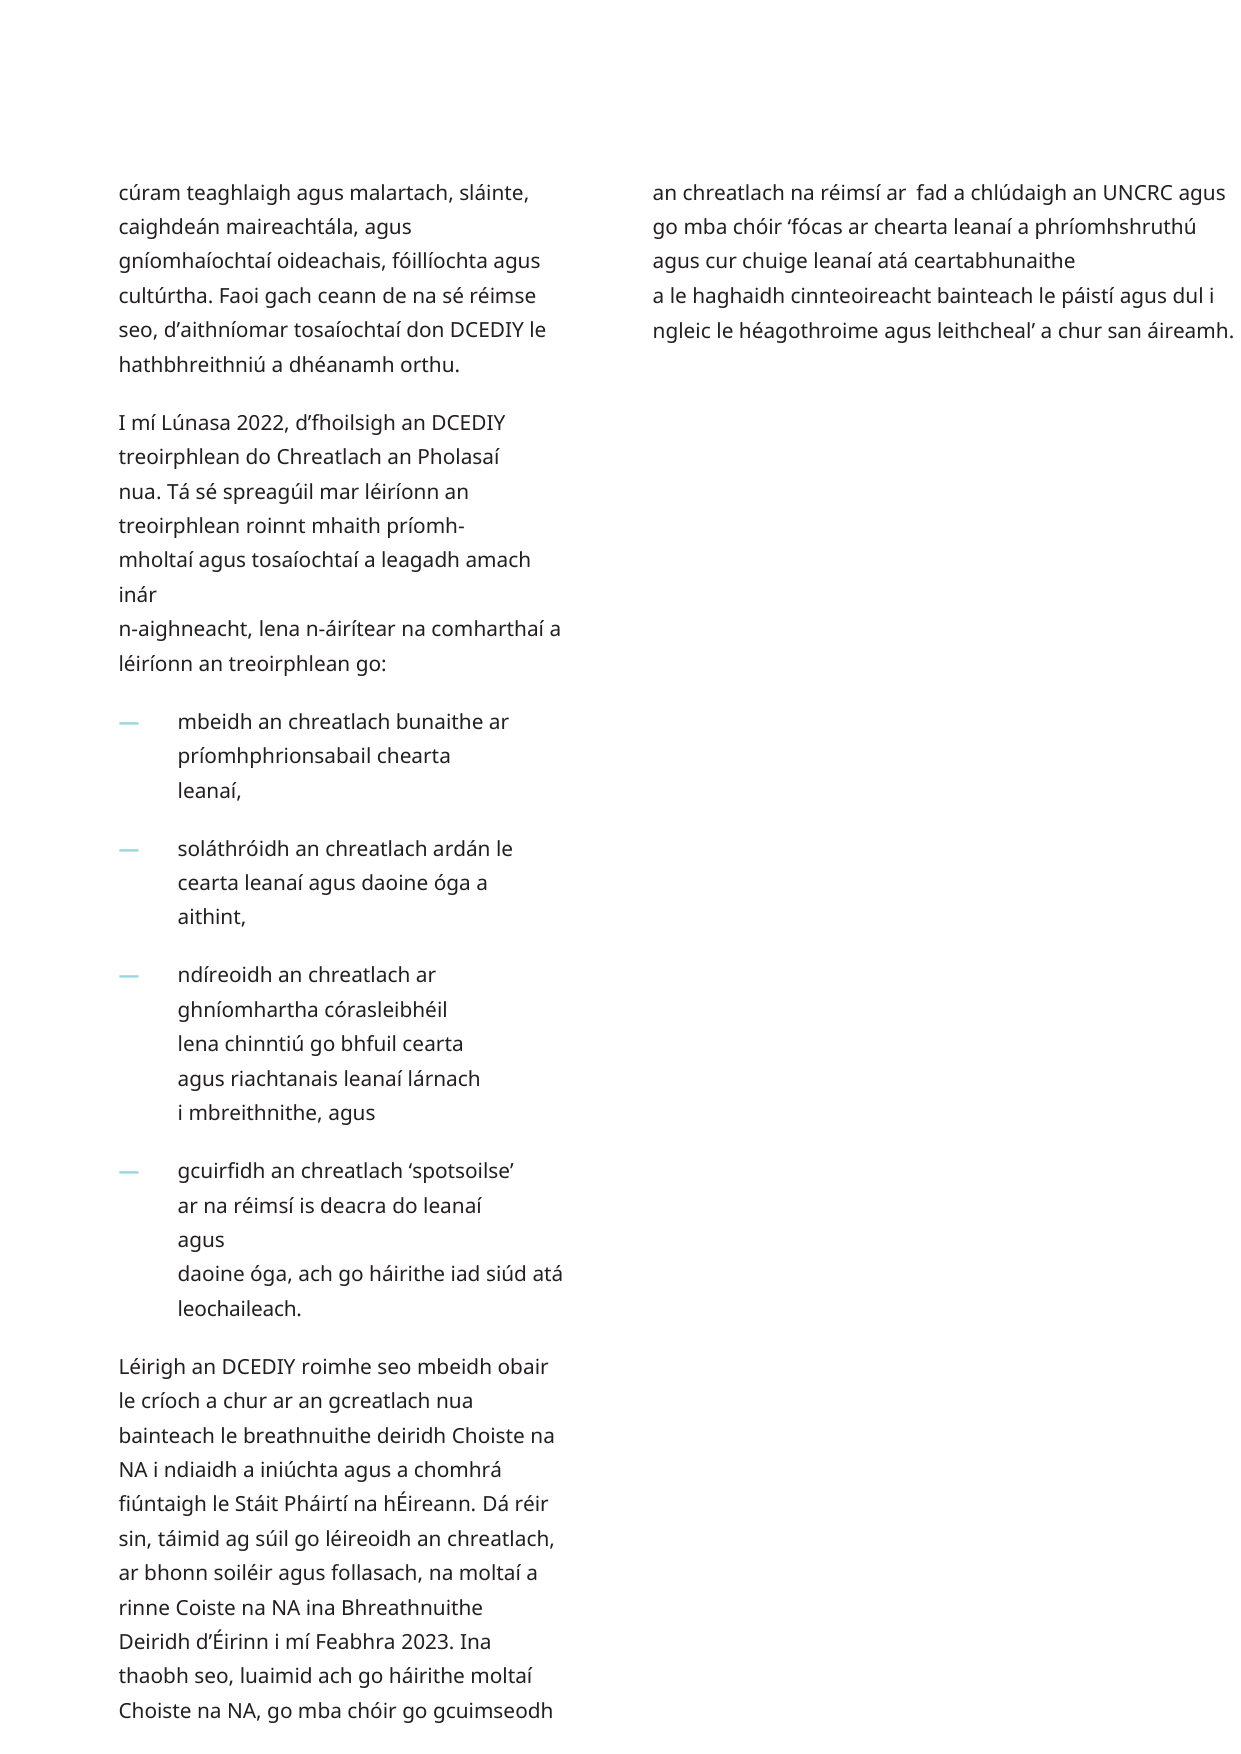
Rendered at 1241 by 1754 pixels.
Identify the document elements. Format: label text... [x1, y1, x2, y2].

text I mí Lúnasa 2022, d’fhoilsigh an DCEDIY treoirphlean do Chreatlach an Pholasaí nua. Tá sé spreagúil mar léiríonn an treoirphlean roinnt mhaith príomh-mholtaí agus tosaíochtaí a leagadh amach inár [118, 408, 532, 608]
text Léirigh an DCEDIY roimhe seo mbeidh obair le críoch a chur ar an gcreatlach nua bainteach le breathnuithe deiridh Choiste na NA i ndiaidh a iniúchta agus a chomhrá fiúntaigh le Stáit Pháirtí na hÉireann. Dá réir sin, táimid ag súil go léireoidh an chreatlach, ar bhonn soiléir agus follasach, na moltaí a rinne Coiste na NA ina Bhreathnuithe Deiridh d’Éirinn i mí Feabhra 2023. Ina thaobh seo, luaimid ach go háirithe moltaí Choiste na NA, go mba chóir go gcuimseodh an chreatlach na réimsí ar fad a chlúdaigh an UNCRC agus go mba chóir ‘fócas ar chearta leanaí a phríomhshruthú agus cur chuige leanaí atá ceartabhunaithe [652, 178, 1233, 275]
text daoine óga, ach go háirithe iad siúd atá leochaileach. [177, 1259, 565, 1322]
text n-aighneacht, lena n-áirítear na comharthaí a léiríonn an treoirphlean go: [118, 614, 565, 677]
list ndíreoidh an chreatlach ar ghníomhartha córasleibhéil lena chinntiú go bhfuil cearta agus riachtanais leanaí lárnach i mbreithnithe, agus [118, 961, 484, 1127]
text cúram teaghlaigh agus malartach, sláinte, caighdeán maireachtála, agus gníomhaíochtaí oideachais, fóillíochta agus cultúrtha. Faoi gach ceann de na sé réimse seo, d’aithníomar tosaíochtaí don DCEDIY le hathbhreithniú a dhéanamh orthu. [118, 178, 565, 378]
list soláthróidh an chreatlach ardán le cearta leanaí agus daoine óga a aithint, [118, 834, 555, 931]
text a le haghaidh cinnteoireacht bainteach le páistí agus dul i ngleic le héagothroime agus leithcheal’ a chur san áireamh. [652, 282, 1240, 344]
list gcuirfidh an chreatlach ‘spotsoilse’ ar na réimsí is deacra do leanaí agus [118, 1156, 526, 1253]
text Léirigh an DCEDIY roimhe seo mbeidh obair le críoch a chur ar an gcreatlach nua bainteach le breathnuithe deiridh Choiste na NA i ndiaidh a iniúchta agus a chomhrá fiúntaigh le Stáit Pháirtí na hÉireann. Dá réir sin, táimid ag súil go léireoidh an chreatlach, ar bhonn soiléir agus follasach, na moltaí a rinne Coiste na NA ina Bhreathnuithe Deiridh d’Éirinn i mí Feabhra 2023. Ina thaobh seo, luaimid ach go háirithe moltaí Choiste na NA, go mba chóir go gcuimseodh an chreatlach na réimsí ar fad a chlúdaigh an UNCRC agus go mba chóir ‘fócas ar chearta leanaí a phríomhshruthú agus cur chuige leanaí atá ceartabhunaithe [118, 1352, 557, 1724]
list mbeidh an chreatlach bunaithe ar príomhphrionsabail chearta leanaí, [118, 707, 512, 804]
